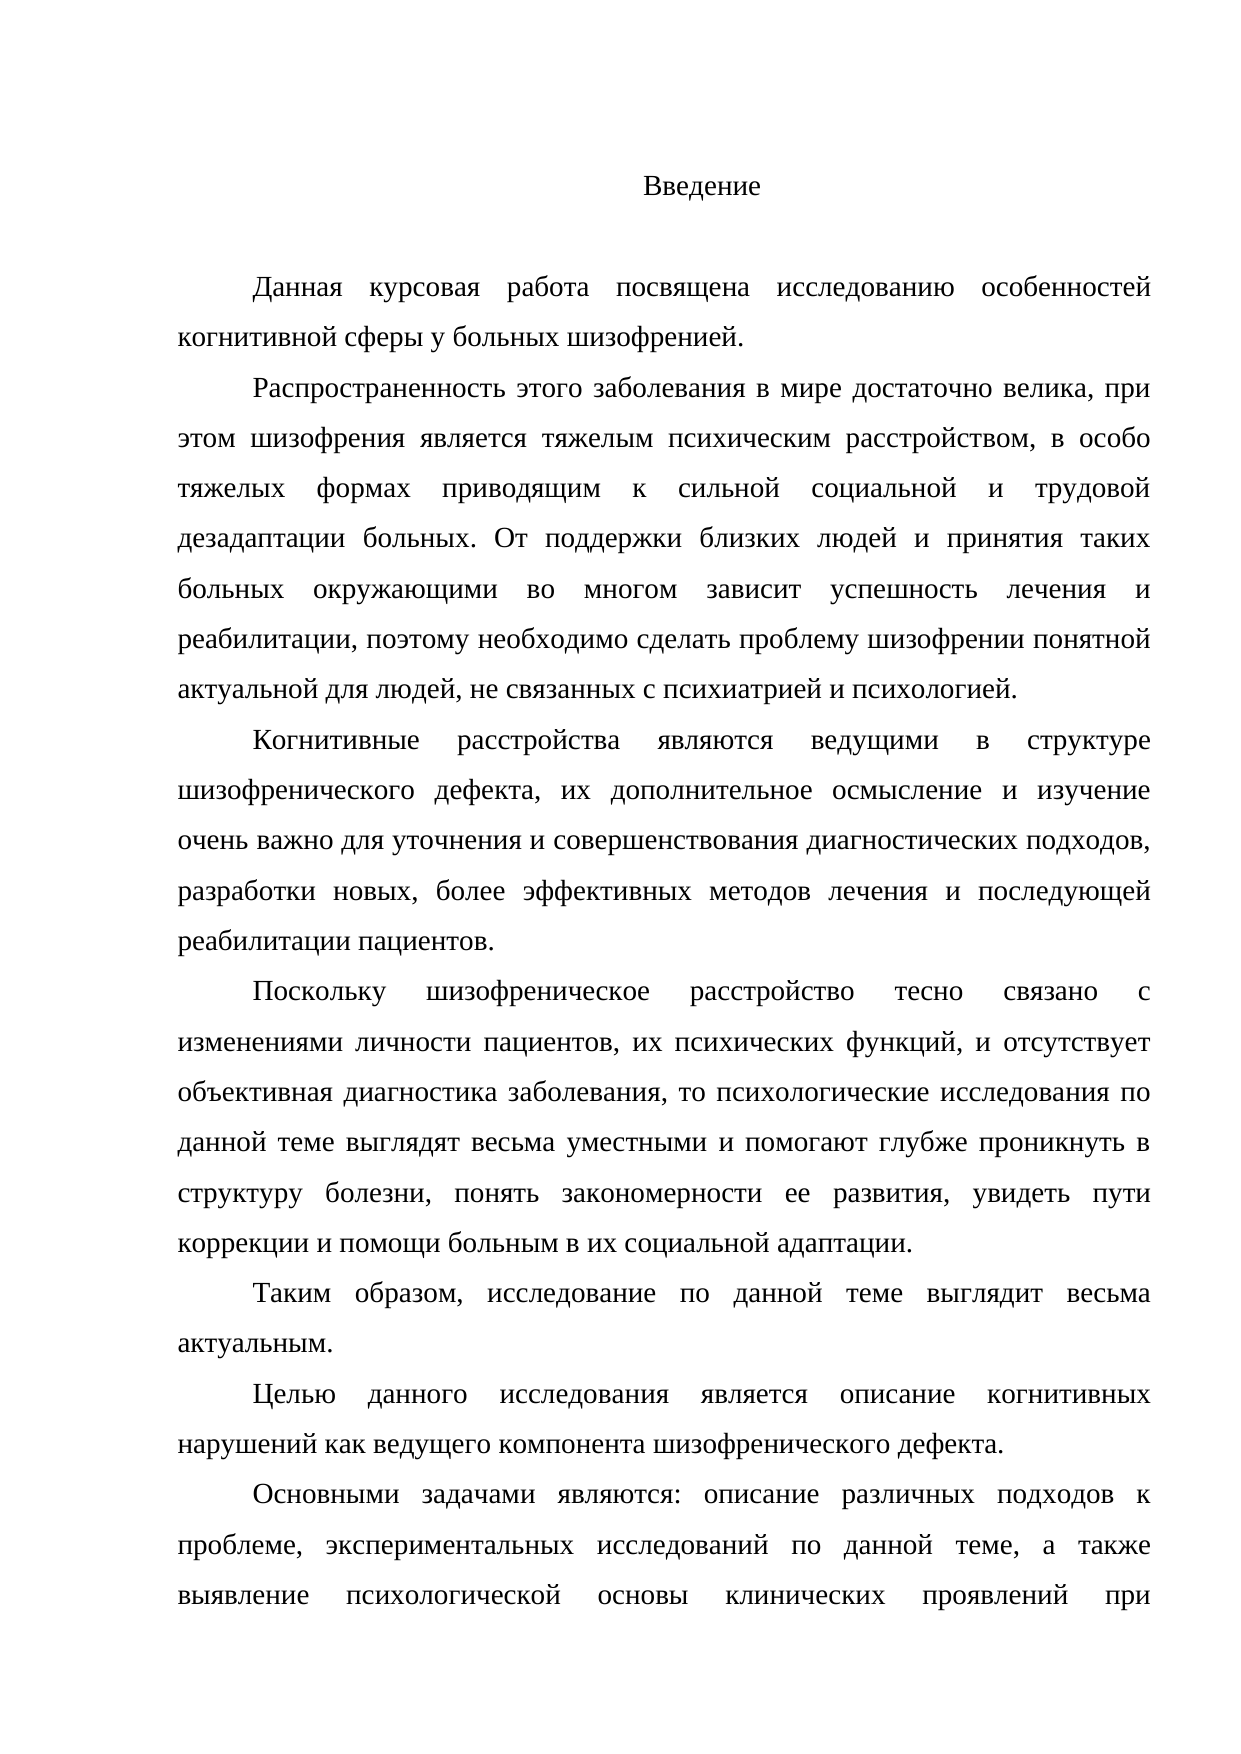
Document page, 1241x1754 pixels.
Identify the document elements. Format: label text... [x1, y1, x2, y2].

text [177, 1477, 1152, 1611]
text Поскольку шизофреническое расстройство тесно связано с изменениями личности пациентов, их психических функций, и отсутствует объективная диагностика заболевания, то психологические исследования по данной теме выглядят весьма уместными и помогают глубже проникнуть в структуру болезни, понять закономерности ее развития, увидеть пути коррекции и помощи больным в их социальной адаптации. [177, 973, 1152, 1258]
text Таким образом, исследование по данной теме выглядит весьма актуальным. [177, 1275, 1152, 1359]
text Введение [177, 168, 1152, 202]
text Целью данного исследования является описание когнитивных нарушений как ведущего компонента шизофренического дефекта. [177, 1376, 1152, 1460]
text Данная курсовая работа посвящена исследованию особенностей когнитивной сферы у больных шизофренией. [177, 269, 1152, 353]
text Когнитивные расстройства являются ведущими в структуре шизофренического дефекта, их дополнительное осмысление и изучение очень важно для уточнения и совершенствования диагностических подходов, разработки новых, более эффективных методов лечения и последующей реабилитации пациентов. [177, 722, 1152, 957]
text Распространенность этого заболевания в мире достаточно велика, при этом шизофрения является тяжелым психическим расстройством, в особо тяжелых формах приводящим к сильной социальной и трудовой дезадаптации больных. От поддержки близких людей и принятия таких больных окружающими во многом зависит успешность лечения и реабилитации, поэтому необходимо сделать проблему шизофрении понятной актуальной для людей, не связанных с психиатрией и психологией. [177, 370, 1152, 705]
